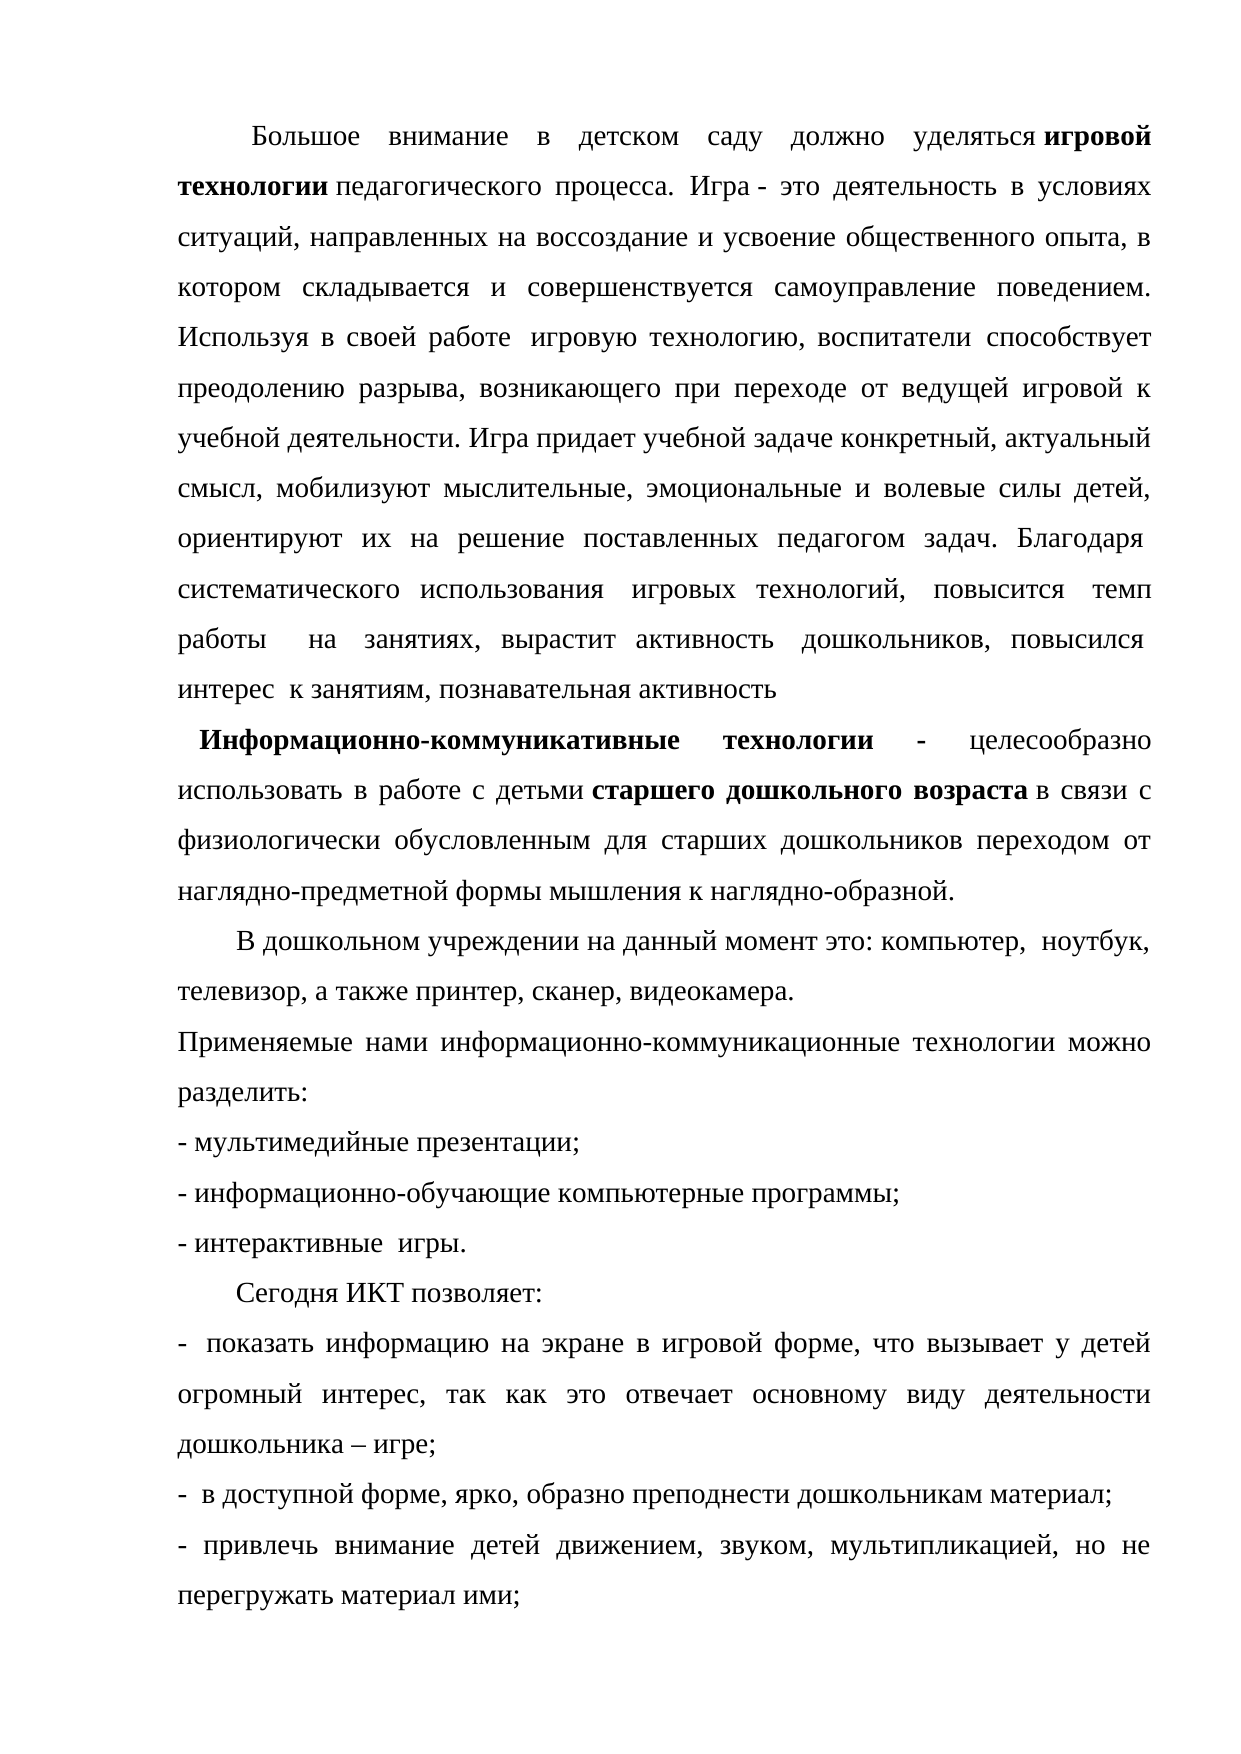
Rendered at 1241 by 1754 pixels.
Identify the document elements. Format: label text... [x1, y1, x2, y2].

text В дошкольном учреждении на данный момент это: компьютер, ноутбук, телевизор, а также принтер, сканер, видеокамера. [177, 923, 1152, 1007]
text Применяемые нами информационно-коммуникационные технологии можно разделить: [177, 1024, 1152, 1108]
text - привлечь внимание детей движением, звуком, мультипликацией, но не перегружать материал ими; [177, 1527, 1152, 1611]
text - показать информацию на экране в игровой форме, что вызывает у детей огромный интерес, так как это отвечает основному виду деятельности дошкольника – игре; [177, 1326, 1152, 1460]
text - интерактивные игры. [177, 1225, 1152, 1258]
text Большое внимание в детском саду должно уделяться игровой технологии педагогического процесса. Игра - это деятельность в условиях ситуаций, направленных на воссоздание и усвоение общественного опыта, в котором складывается и совершенствуется самоуправление поведением. Используя в своей работе игровую технологию, воспитатели способствует преодолению разрыва, возникающего при переходе от ведущей игровой к учебной деятельности. Игра придает учебной задаче конкретный, актуальный смысл, мобилизуют мыслительные, эмоциональные и волевые силы детей, ориентируют их на решение поставленных педагогом задач. Благодаря систематического использования игровых технологий, повысится темп работы на занятиях, вырастит активность дошкольников, повысился интерес к занятиям, познавательная активность [177, 118, 1152, 705]
text Информационно-коммуникативные технологии - целесообразно использовать в работе с детьми старшего дошкольного возраста в связи с физиологически обусловленным для старших дошкольников переходом от наглядно-предметной формы мышления к наглядно-образной. [177, 722, 1152, 906]
text Сегодня ИКТ позволяет: [177, 1275, 1152, 1309]
text - в доступной форме, ярко, образно преподнести дошкольникам материал; [177, 1477, 1152, 1510]
text - информационно-обучающие компьютерные программы; [177, 1175, 1152, 1208]
text - мультимедийные презентации; [177, 1124, 1152, 1158]
